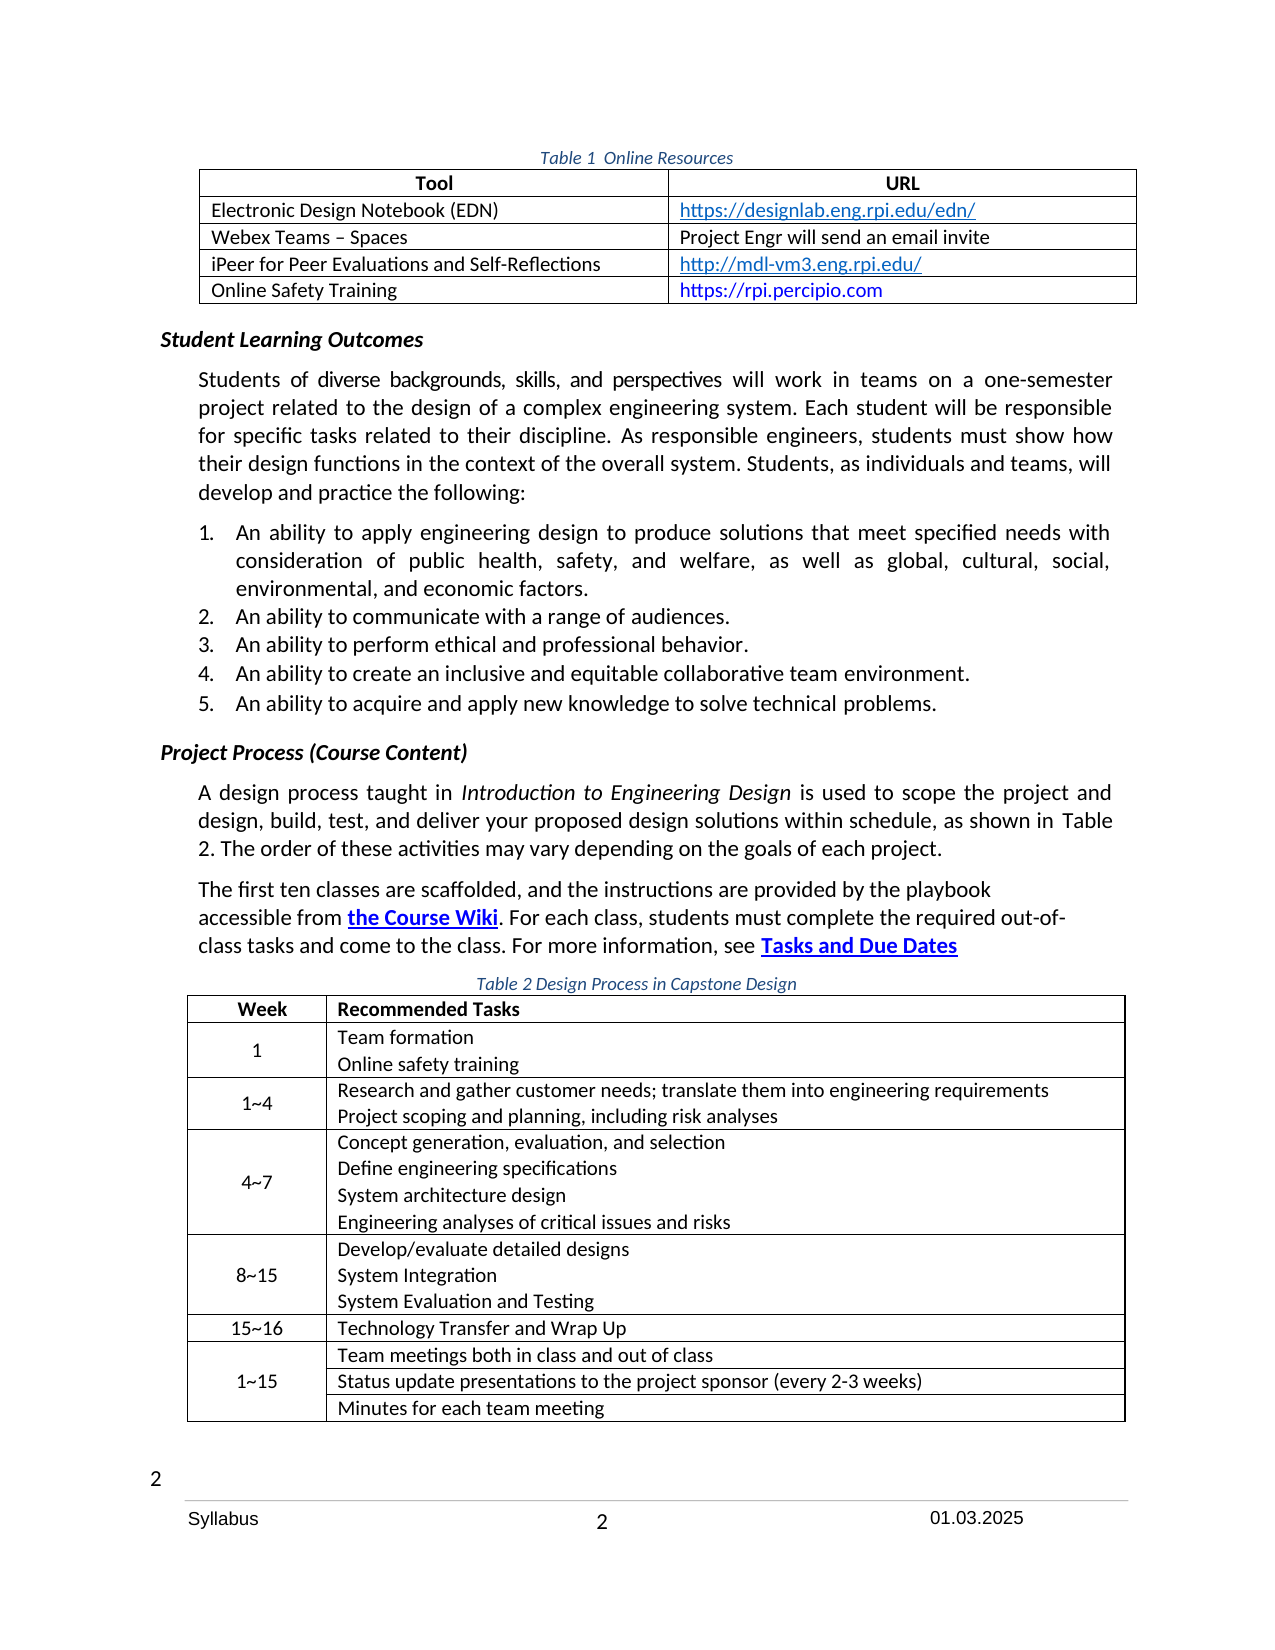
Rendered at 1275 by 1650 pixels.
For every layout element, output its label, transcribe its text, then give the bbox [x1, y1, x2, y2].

table_cell https://rpi.percipio.com [669, 277, 1136, 303]
text The first ten classes are scaffolded, and the instructions are provided by the playbook accessible from the Course Wiki. For each class, students must complete the required out-of-class tasks and come to the class. For more information, see Tasks and Due Dates [198, 875, 1077, 959]
subtitle Student Learning Outcomes [160, 325, 1125, 353]
table_cell iPeer for Peer Evaluations and Self-Reflections [200, 250, 668, 276]
table_header Tool [200, 170, 668, 196]
table_cell Concept generation, evaluation, and selection Define engineering specifications System architecture design Engineering analyses of critical issues and risks [327, 1130, 1124, 1234]
text A design process taught in Introduction to Engineering Design is used to scope the project and design, build, test, and deliver your proposed design solutions within schedule, as shown in Table 2. The order of these activities may vary depending on the goals of each project. [198, 778, 1113, 862]
table_header Week [188, 996, 326, 1022]
table_cell 4~7 [188, 1130, 326, 1234]
text Students of diverse backgrounds, skills, and perspectives will work in teams on a one-semester project related to the design of a complex engineering system. Each student will be responsible for specific tasks related to their discipline. As responsible engineers, students must show how their design functions in the context of the overall system. Students, as individuals and teams, will develop and practice the following: [198, 366, 1113, 506]
list An ability to create an inclusive and equitable collaborative team environment. [198, 659, 1125, 687]
table_cell Team formation Online safety training [327, 1023, 1124, 1077]
table_cell Status update presentations to the project sponsor (every 2-3 weeks) [327, 1369, 1124, 1394]
list An ability to perform ethical and professional behavior. [198, 630, 1125, 658]
table_cell Research and gather customer needs; translate them into engineering requirements Project scoping and planning, including risk analyses [327, 1078, 1124, 1128]
table_cell Project Engr will send an email invite [669, 224, 1136, 249]
table_header URL [669, 170, 1136, 196]
table_cell Technology Transfer and Wrap Up [327, 1315, 1124, 1341]
table_cell 8~15 [188, 1235, 326, 1314]
table_cell https://designlab.eng.rpi.edu/edn/ [669, 197, 1136, 223]
list An ability to apply engineering design to produce solutions that meet specified needs with consideration of public health, safety, and welfare, as well as global, cultural, social, environmental, and economic factors. [198, 518, 1111, 602]
table_cell 15~16 [188, 1315, 326, 1341]
table_cell Minutes for each team meeting [327, 1395, 1124, 1421]
list An ability to acquire and apply new knowledge to solve technical problems. [198, 689, 1125, 717]
table_cell Develop/evaluate detailed designs System Integration System Evaluation and Testing [327, 1235, 1124, 1314]
table_header Recommended Tasks [327, 996, 1124, 1022]
list An ability to communicate with a range of audiences. [198, 602, 1125, 630]
table_cell 1~4 [188, 1078, 326, 1128]
table_cell 1 [188, 1023, 326, 1077]
subtitle Project Process (Course Content) [160, 738, 1125, 766]
table_cell Team meetings both in class and out of class [327, 1342, 1124, 1367]
table_cell Electronic Design Notebook (EDN) [200, 197, 668, 223]
table_cell Webex Teams – Spaces [200, 224, 668, 249]
table_cell http://mdl-vm3.eng.rpi.edu/ [669, 250, 1136, 276]
table_cell 1~15 [188, 1342, 326, 1421]
table_cell Online Safety Training [200, 277, 668, 303]
